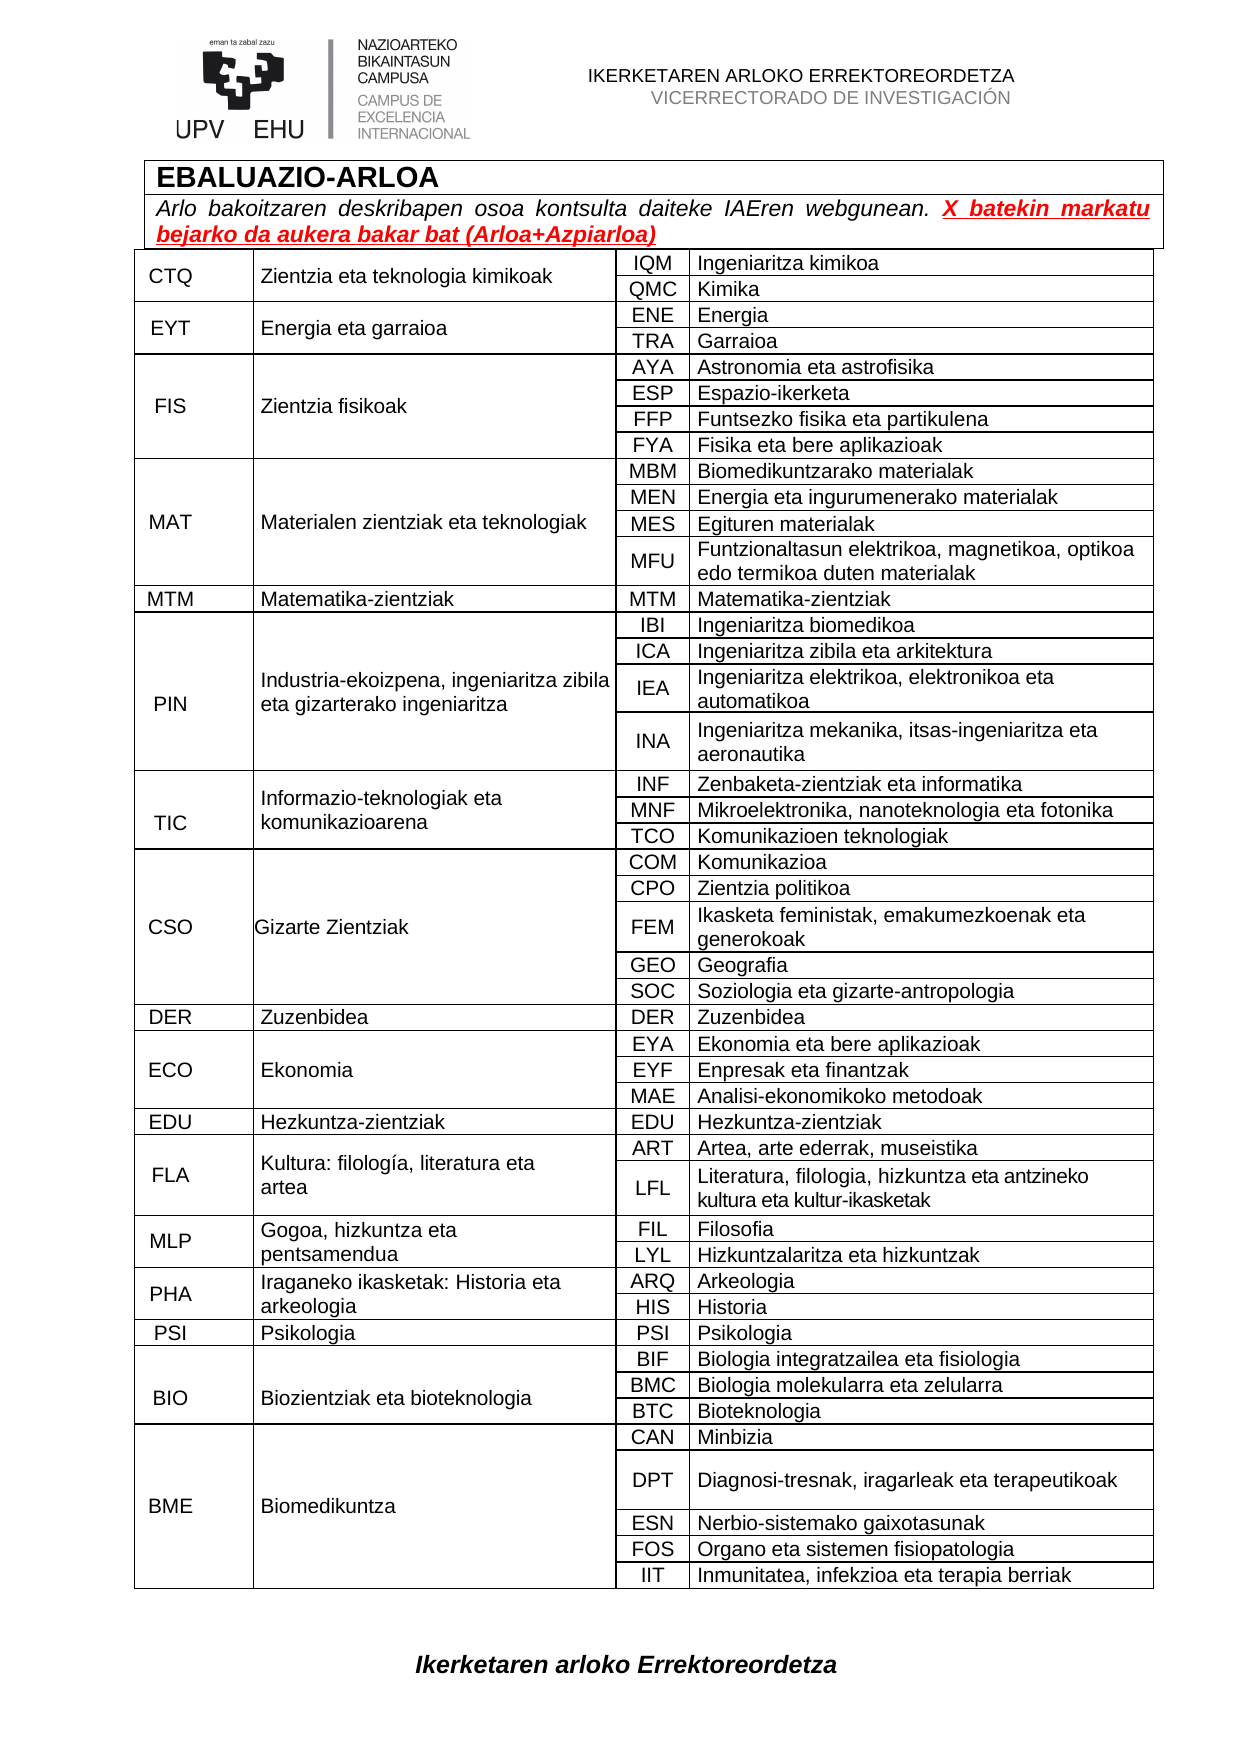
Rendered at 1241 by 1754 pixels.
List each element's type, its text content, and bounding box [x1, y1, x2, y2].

table_cell Espazio-ikerketa [690, 381, 1153, 405]
table_cell COM [617, 850, 689, 874]
table_cell Industria-ekoizpena, ingeniaritza zibila eta gizarterako ingeniaritza [254, 613, 615, 770]
table_cell ESN [617, 1510, 689, 1535]
table_header Ingeniaritza kimikoa [690, 250, 1153, 275]
table_header Zientzia eta teknologia kimikoak [254, 250, 615, 301]
table_cell QMC [617, 276, 689, 301]
table_cell TCO [617, 824, 689, 848]
table_cell ECO [135, 1031, 253, 1108]
table_cell Zuzenbidea [690, 1005, 1153, 1029]
table_cell ESP [617, 381, 689, 405]
table_cell CPO [617, 876, 689, 901]
table_cell FFP [617, 407, 689, 431]
table_cell Artea, arte ederrak, museistika [690, 1135, 1153, 1160]
table_cell ENE [617, 302, 689, 327]
table_cell Bioteknologia [690, 1399, 1153, 1423]
table_cell Filosofia [690, 1216, 1153, 1241]
table_cell INA [617, 713, 689, 770]
table_cell EYA [617, 1031, 689, 1056]
table_cell MLP [135, 1216, 253, 1267]
table_cell Arlo bakoitzaren deskribapen osoa kontsulta daiteke IAEren webgunean. X batekin markatu bejarko da aukera bakar bat (Arloa+Azpiarloa) [145, 195, 1163, 248]
table_cell Materialen zientziak eta teknologiak [254, 459, 615, 585]
table_cell Iraganeko ikasketak: Historia eta arkeologia [254, 1268, 615, 1319]
table_cell Analisi-ekonomikoko metodoak [690, 1083, 1153, 1108]
table_cell Biomedikuntzarako materialak [690, 459, 1153, 483]
table_cell Matematika-zientziak [254, 586, 615, 611]
table_cell Psikologia [254, 1320, 615, 1345]
table_cell Arkeologia [690, 1268, 1153, 1293]
table_cell Ingeniaritza zibila eta arkitektura [690, 639, 1153, 663]
table_cell EYT [135, 302, 253, 353]
table_cell FYA [617, 433, 689, 457]
table_cell ARQ [617, 1268, 689, 1293]
table_cell Ingeniaritza biomedikoa [690, 613, 1153, 637]
table_header IQM [617, 250, 689, 275]
table_cell BME [135, 1425, 253, 1587]
table_cell Historia [690, 1294, 1153, 1319]
table_header CTQ [135, 250, 253, 301]
table_cell GEO [617, 953, 689, 977]
table_cell MNF [617, 798, 689, 822]
table_cell MTM [135, 586, 253, 611]
table_cell TIC [135, 771, 253, 848]
table_cell IBI [617, 613, 689, 637]
table_cell PSI [135, 1320, 253, 1345]
table_cell EYF [617, 1057, 689, 1082]
table_cell CAN [617, 1425, 689, 1449]
table_cell INF [617, 771, 689, 796]
table_cell MFU [617, 537, 689, 585]
table_cell Komunikazioen teknologiak [690, 824, 1153, 848]
table_cell MES [617, 511, 689, 536]
table_cell BIF [617, 1346, 689, 1371]
table_cell Organo eta sistemen fisiopatologia [690, 1536, 1153, 1561]
table_cell Biomedikuntza [254, 1425, 615, 1587]
table_cell MTM [617, 586, 689, 611]
table_cell EDU [617, 1109, 689, 1134]
table_cell Psikologia [690, 1320, 1153, 1345]
table_cell FEM [617, 902, 689, 951]
table_cell BIO [135, 1346, 253, 1423]
table_cell Astronomia eta astrofisika [690, 355, 1153, 379]
table_cell Informazio-teknologiak eta komunikazioarena [254, 771, 615, 848]
table_cell FOS [617, 1536, 689, 1561]
table_cell FLA [135, 1135, 253, 1214]
table_cell Hizkuntzalaritza eta hizkuntzak [690, 1242, 1153, 1267]
table_cell CSO [135, 850, 253, 1003]
table_cell Zuzenbidea [254, 1005, 615, 1029]
table_cell MAE [617, 1083, 689, 1108]
table_cell Garraioa [690, 328, 1153, 353]
table_cell IEA [617, 665, 689, 711]
table_cell Hezkuntza-zientziak [690, 1109, 1153, 1134]
table_cell FIL [617, 1216, 689, 1241]
table_header EBALUAZIO-ARLOA [145, 161, 1163, 194]
table_cell Biologia integratzailea eta fisiologia [690, 1346, 1153, 1371]
table_cell Ingeniaritza elektrikoa, elektronikoa eta automatikoa [690, 665, 1153, 711]
table_cell Ekonomia [254, 1031, 615, 1108]
table_cell PSI [617, 1320, 689, 1345]
table_cell Minbizia [690, 1425, 1153, 1449]
table_cell Soziologia eta gizarte-antropologia [690, 979, 1153, 1003]
table_cell Matematika-zientziak [690, 586, 1153, 611]
table_cell PHA [135, 1268, 253, 1319]
table_cell Komunikazioa [690, 850, 1153, 874]
table_cell Zenbaketa-zientziak eta informatika [690, 771, 1153, 796]
table_cell Kimika [690, 276, 1153, 301]
table_cell Energia [690, 302, 1153, 327]
table_cell AYA [617, 355, 689, 379]
table_cell Gizarte Zientziak [254, 850, 615, 1003]
table_cell Gogoa, hizkuntza eta pentsamendua [254, 1216, 615, 1267]
table_cell SOC [617, 979, 689, 1003]
table_cell Ingeniaritza mekanika, itsas-ingeniaritza eta aeronautika [690, 713, 1153, 770]
table_cell MBM [617, 459, 689, 483]
table_cell IIT [617, 1563, 689, 1587]
table_cell Zientzia fisikoak [254, 355, 615, 457]
table_cell Enpresak eta finantzak [690, 1057, 1153, 1082]
table_cell Inmunitatea, infekzioa eta terapia berriak [690, 1563, 1153, 1587]
table_cell Funtsezko fisika eta partikulena [690, 407, 1153, 431]
table_cell DPT [617, 1451, 689, 1509]
table_cell Biologia molekularra eta zelularra [690, 1373, 1153, 1397]
table_cell MAT [135, 459, 253, 585]
table_cell LFL [617, 1161, 689, 1214]
table_cell Hezkuntza-zientziak [254, 1109, 615, 1134]
table_cell Literatura, filologia, hizkuntza eta antzineko kultura eta kultur-ikasketak [690, 1161, 1153, 1214]
table_cell TRA [617, 328, 689, 353]
table_cell Ikasketa feministak, emakumezkoenak eta generokoak [690, 902, 1153, 951]
table_cell Funtzionaltasun elektrikoa, magnetikoa, optikoa edo termikoa duten materialak [690, 537, 1153, 585]
table_cell Energia eta garraioa [254, 302, 615, 353]
picture [176, 39, 471, 139]
table_cell HIS [617, 1294, 689, 1319]
table_cell EDU [135, 1109, 253, 1134]
table_cell ICA [617, 639, 689, 663]
table_cell Ekonomia eta bere aplikazioak [690, 1031, 1153, 1056]
table_cell LYL [617, 1242, 689, 1267]
table_cell Zientzia politikoa [690, 876, 1153, 901]
table_cell MEN [617, 485, 689, 510]
table_cell Kultura: filología, literatura eta artea [254, 1135, 615, 1214]
table_cell Energia eta ingurumenerako materialak medioambiente [690, 485, 1153, 510]
table_cell DER [135, 1005, 253, 1029]
table_cell FIS [135, 355, 253, 457]
table_cell Egituren materialak [690, 511, 1153, 536]
table_cell BMC [617, 1373, 689, 1397]
table_cell Fisika eta bere aplikazioak [690, 433, 1153, 457]
table_cell Mikroelektronika, nanoteknologia eta fotonika [690, 798, 1153, 822]
table_cell Geografia [690, 953, 1153, 977]
table_cell BTC [617, 1399, 689, 1423]
table_cell Biozientziak eta bioteknologia [254, 1346, 615, 1423]
table_cell DER [617, 1005, 689, 1029]
table_cell PIN [135, 613, 253, 770]
table_cell Nerbio-sistemako gaixotasunak [690, 1510, 1153, 1535]
table_cell Diagnosi-tresnak, iragarleak eta terapeutikoak [690, 1451, 1153, 1509]
table_cell ART [617, 1135, 689, 1160]
